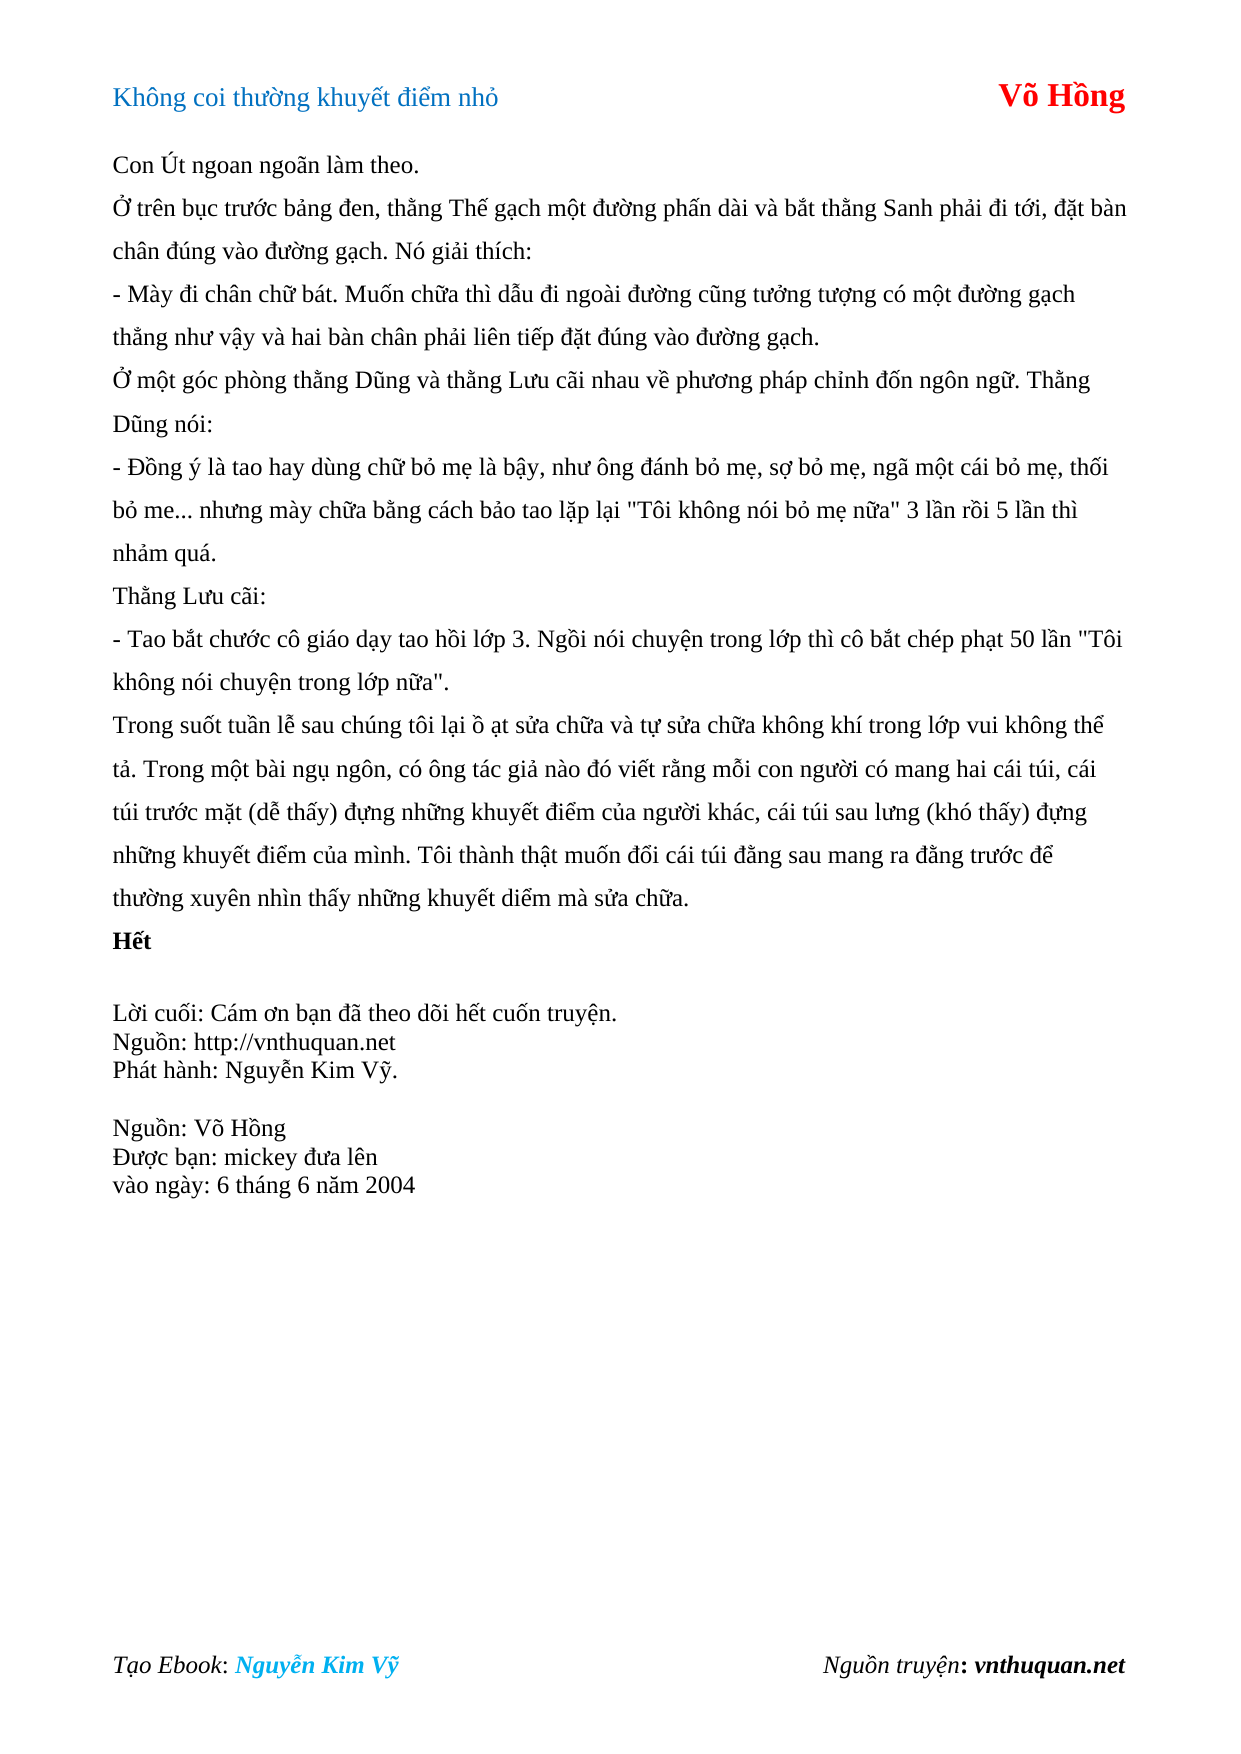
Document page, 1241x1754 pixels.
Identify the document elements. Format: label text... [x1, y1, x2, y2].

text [112, 150, 1128, 955]
text Lời cuối: Cám ơn bạn đã theo dõi hết cuốn truyện. Nguồn: http://vnthuquan.net Phát hành: Nguyễn Kim Vỹ. Nguồn: Võ Hồng Được bạn: mickey đưa lên vào ngày: 6 tháng 6 năm 2004 [112, 969, 1128, 1199]
